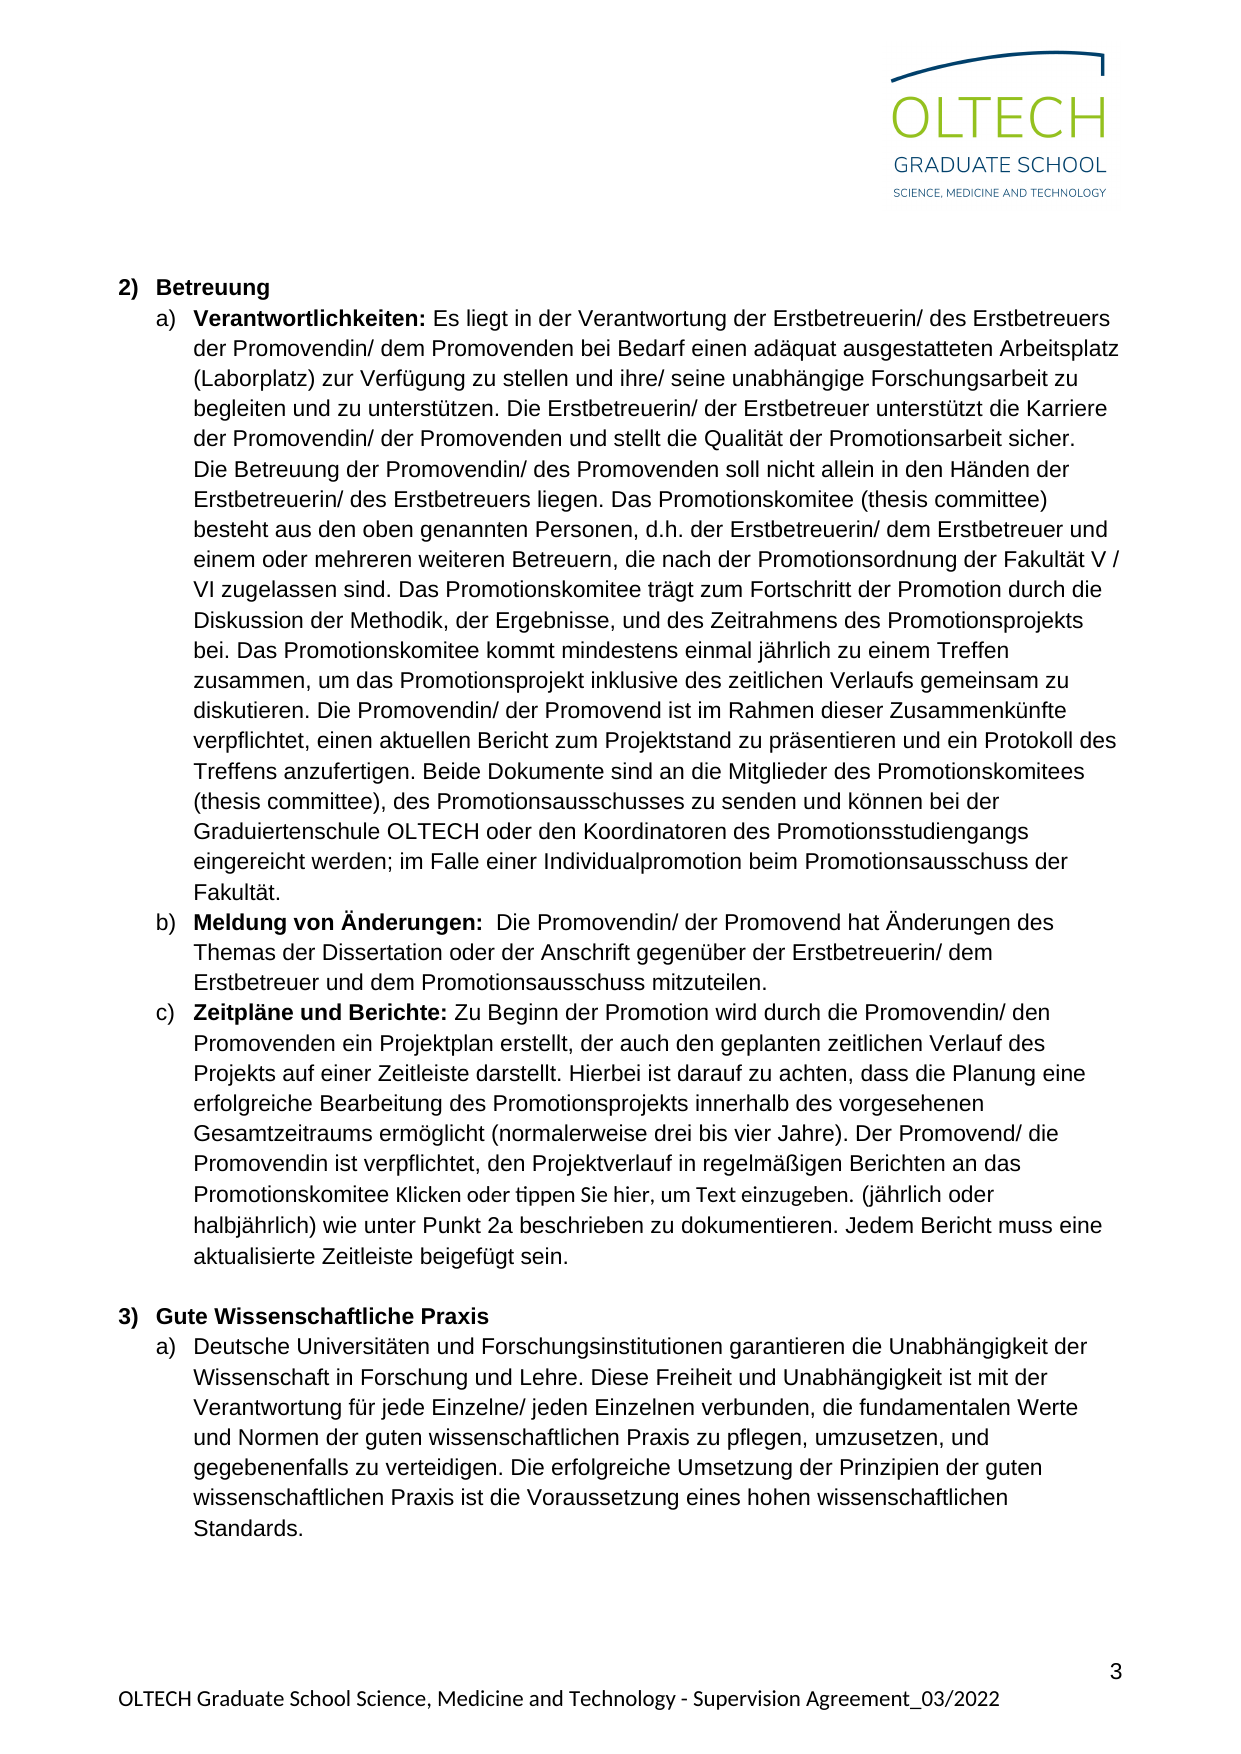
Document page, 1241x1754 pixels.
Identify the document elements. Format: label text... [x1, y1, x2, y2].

picture [882, 41, 1121, 211]
list Meldung von Änderungen: Die Promovendin/ der Promovend hat Änderungen des Themas der Dissertation oder der Anschrift gegenüber der Erstbetreuerin/ dem Erstbetreuer und dem Promotionsausschuss mitzuteilen. [156, 909, 1122, 996]
list Verantwortlichkeiten: Es liegt in der Verantwortung der Erstbetreuerin/ des Erstbetreuers der Promovendin/ dem Promovenden bei Bedarf einen adäquat ausgestatteten Arbeitsplatz (Laborplatz) zur Verfügung zu stellen und ihre/ seine unabhängige Forschungsarbeit zu begleiten und zu unterstützen. Die Erstbetreuerin/ der Erstbetreuer unterstützt die Karriere der Promovendin/ der Promovenden und stellt die Qualität der Promotionsarbeit sicher. [156, 304, 1122, 452]
list Betreuung [118, 274, 1122, 301]
list Zeitpläne und Berichte: Zu Beginn der Promotion wird durch die Promovendin/ den Promovenden ein Projektplan erstellt, der auch den geplanten zeitlichen Verlauf des Projekts auf einer Zeitleiste darstellt. Hierbei ist darauf zu achten, dass die Planung eine erfolgreiche Bearbeitung des Promotionsprojekts innerhalb des vorgesehenen Gesamtzeitraums ermöglicht (normalerweise drei bis vier Jahre). Der Promovend/ die Promovendin ist verpflichtet, den Projektverlauf in regelmäßigen Berichten an das Promotionskomitee (jährlich oder halbjährlich) wie unter Punkt 2a beschrieben zu dokumentieren. Jedem Bericht muss eine aktualisierte Zeitleiste beigefügt sein. [156, 999, 1122, 1269]
list Die Betreuung der Promovendin/ des Promovenden soll nicht allein in den Händen der Erstbetreuerin/ des Erstbetreuers liegen. Das Promotionskomitee (thesis committee) besteht aus den oben genannten Personen, d.h. der Erstbetreuerin/ dem Erstbetreuer und einem oder mehreren weiteren Betreuern, die nach der Promotionsordnung der Fakultät V / VI zugelassen sind. Das Promotionskomitee trägt zum Fortschritt der Promotion durch die Diskussion der Methodik, der Ergebnisse, und des Zeitrahmens des Promotionsprojekts bei. Das Promotionskomitee kommt mindestens einmal jährlich zu einem Treffen zusammen, um das Promotionsprojekt inklusive des zeitlichen Verlaufs gemeinsam zu diskutieren. Die Promovendin/ der Promovend ist im Rahmen dieser Zusammenkünfte verpflichtet, einen aktuellen Bericht zum Projektstand zu präsentieren und ein Protokoll des Treffens anzufertigen. Beide Dokumente sind an die Mitglieder des Promotionskomitees (thesis committee), des Promotionsausschusses zu senden und können bei der Graduiertenschule OLTECH oder den Koordinatoren des Promotionsstudiengangs eingereicht werden; im Falle einer Individualpromotion beim Promotionsausschuss der Fakultät. [193, 456, 1122, 905]
list Deutsche Universitäten und Forschungsinstitutionen garantieren die Unabhängigkeit der Wissenschaft in Forschung und Lehre. Diese Freiheit und Unabhängigkeit ist mit der Verantwortung für jede Einzelne/ jeden Einzelnen verbunden, die fundamentalen Werte und Normen der guten wissenschaftlichen Praxis zu pflegen, umzusetzen, und gegebenenfalls zu verteidigen. Die erfolgreiche Umsetzung der Prinzipien der guten wissenschaftlichen Praxis ist die Voraussetzung eines hohen wissenschaftlichen Standards. [156, 1333, 1122, 1541]
list Gute Wissenschaftliche Praxis [118, 1303, 1122, 1329]
